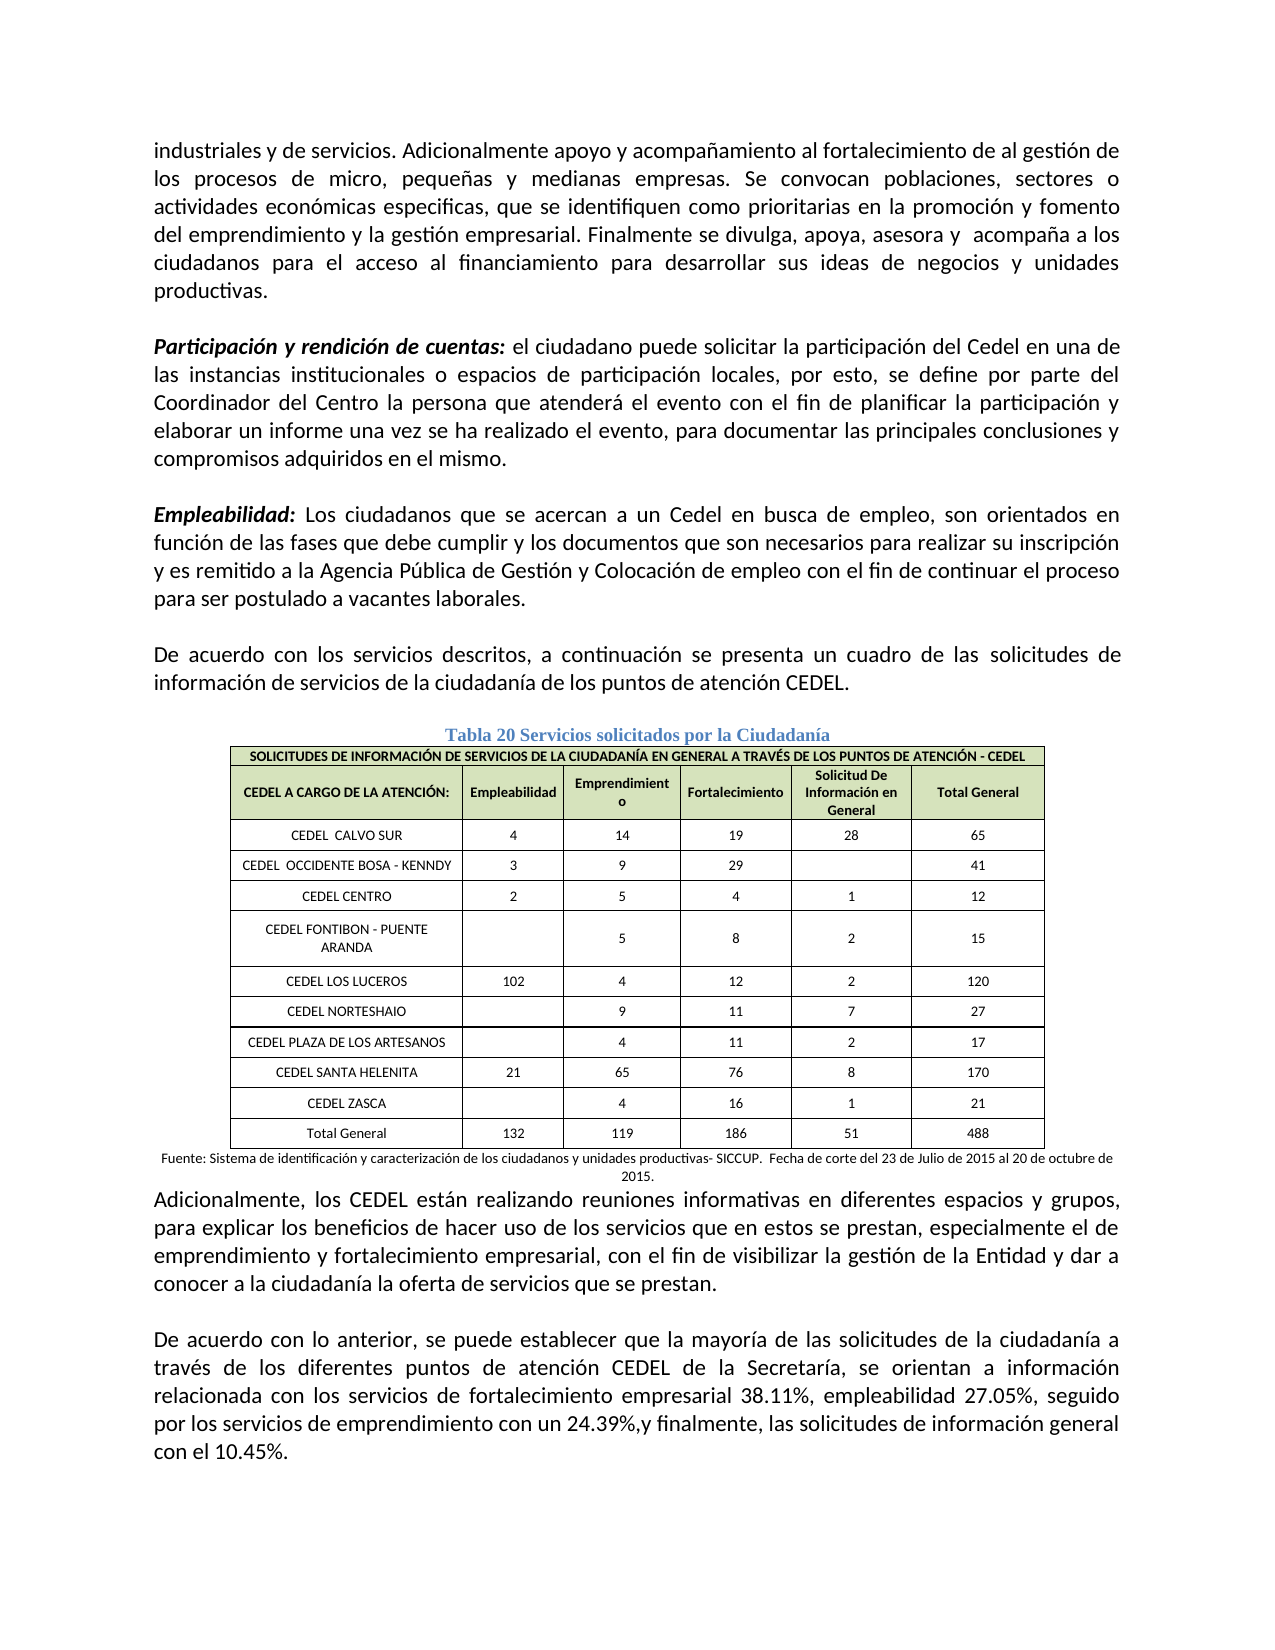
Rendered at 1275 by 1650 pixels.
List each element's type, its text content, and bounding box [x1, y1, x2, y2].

table_cell Empleabilidad [463, 766, 563, 819]
text Adicionalmente, los CEDEL están realizando reuniones informativas en diferentes espacios y grupos, para explicar los beneficios de hacer uso de los servicios que en estos se prestan, especialmente el de emprendimiento y fortalecimiento empresarial, con el fin de visibilizar la gestión de la Entidad y dar a conocer a la ciudadanía la oferta de servicios que se prestan. [153, 1185, 1121, 1297]
table_cell 19 [681, 820, 791, 849]
table_cell [792, 851, 911, 880]
table_cell 2 [792, 1028, 911, 1057]
table_cell [463, 1028, 563, 1057]
table_cell 4 [564, 967, 680, 996]
text De acuerdo con lo anterior, se puede establecer que la mayoría de las solicitudes de la ciudadanía a través de los diferentes puntos de atención CEDEL de la Secretaría, se orientan a información relacionada con los servicios de fortalecimiento empresarial 38.11%, empleabilidad 27.05%, seguido por los servicios de emprendimiento con un 24.39%,y finalmente, las solicitudes de información general con el 10.45%. [153, 1325, 1121, 1465]
table_cell [463, 911, 563, 966]
table_cell 170 [912, 1058, 1044, 1087]
table_cell CEDEL NORTESHAIO [231, 997, 462, 1026]
table_cell Total General [912, 766, 1044, 819]
table_cell 8 [681, 911, 791, 966]
table_cell 5 [564, 881, 680, 910]
table_cell 12 [912, 881, 1044, 910]
table_cell 3 [463, 851, 563, 880]
table_cell 9 [564, 997, 680, 1026]
table_cell CEDEL CENTRO [231, 881, 462, 910]
table_cell 65 [564, 1058, 680, 1087]
table_cell 2 [792, 911, 911, 966]
table_cell 488 [912, 1119, 1044, 1148]
table_cell [463, 997, 563, 1026]
table_cell 21 [912, 1088, 1044, 1118]
table_cell 1 [792, 1088, 911, 1118]
table_cell 102 [463, 967, 563, 996]
table_cell 5 [564, 911, 680, 966]
table_cell 12 [681, 967, 791, 996]
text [153, 136, 1121, 304]
table_cell 16 [681, 1088, 791, 1118]
table_cell 51 [792, 1119, 911, 1148]
table_cell 15 [912, 911, 1044, 966]
table_cell 11 [681, 997, 791, 1026]
table_cell 4 [564, 1088, 680, 1118]
table_cell 9 [564, 851, 680, 880]
table_cell 1 [792, 881, 911, 910]
table_cell 4 [564, 1028, 680, 1057]
table_cell 29 [681, 851, 791, 880]
table_cell Emprendimiento [564, 766, 680, 819]
table_cell 4 [681, 881, 791, 910]
table_cell 132 [463, 1119, 563, 1148]
table_cell 17 [912, 1028, 1044, 1057]
table_cell 8 [792, 1058, 911, 1087]
table_cell CEDEL ZASCA [231, 1088, 462, 1118]
text De acuerdo con los servicios descritos, a continuación se presenta un cuadro de las solicitudes de información de servicios de la ciudadanía de los puntos de atención CEDEL. [153, 640, 1121, 696]
table_cell Solicitud De Información en General [792, 766, 911, 819]
table_cell Fortalecimiento [681, 766, 791, 819]
table_cell 14 [564, 820, 680, 849]
table_cell 2 [463, 881, 563, 910]
table_cell 7 [792, 997, 911, 1026]
text Participación y rendición de cuentas: el ciudadano puede solicitar la participación del Cedel en una de las instancias institucionales o espacios de participación locales, por esto, se define por parte del Coordinador del Centro la persona que atenderá el evento con el fin de planificar la participación y elaborar un informe una vez se ha realizado el evento, para documentar las principales conclusiones y compromisos adquiridos en el mismo. [153, 332, 1121, 472]
table_cell 186 [681, 1119, 791, 1148]
table_cell 27 [912, 997, 1044, 1026]
table_cell 65 [912, 820, 1044, 849]
text Empleabilidad: Los ciudadanos que se acercan a un Cedel en busca de empleo, son orientados en función de las fases que debe cumplir y los documentos que son necesarios para realizar su inscripción y es remitido a la Agencia Pública de Gestión y Colocación de empleo con el fin de continuar el proceso para ser postulado a vacantes laborales. [153, 500, 1121, 612]
table_cell 28 [792, 820, 911, 849]
text Tabla 20 Servicios solicitados por la Ciudadanía [153, 724, 1121, 746]
table_cell 120 [912, 967, 1044, 996]
table_cell CEDEL PLAZA DE LOS ARTESANOS [231, 1028, 462, 1057]
table_cell CEDEL FONTIBON - PUENTE ARANDA [231, 911, 462, 966]
table_cell [463, 1088, 563, 1118]
table_header SOLICITUDES DE INFORMACIÓN DE SERVICIOS DE LA CIUDADANÍA EN GENERAL A TRAVÉS DE LOS PUNTOS DE ATENCIÓN - CEDEL [231, 747, 1044, 765]
table_cell 41 [912, 851, 1044, 880]
table_cell Total General [231, 1119, 462, 1148]
table_cell CEDEL OCCIDENTE BOSA - KENNDY [231, 851, 462, 880]
table_cell 2 [792, 967, 911, 996]
table_cell CEDEL CALVO SUR [231, 820, 462, 849]
table_cell CEDEL SANTA HELENITA [231, 1058, 462, 1087]
table_cell CEDEL A CARGO DE LA ATENCIÓN: [231, 766, 462, 819]
table_cell 76 [681, 1058, 791, 1087]
table_cell 4 [463, 820, 563, 849]
text Fuente: Sistema de identificación y caracterización de los ciudadanos y unidades productivas- SICCUP. Fecha de corte del 23 de Julio de 2015 al 20 de octubre de 2015. [153, 1149, 1121, 1185]
table_cell 11 [681, 1028, 791, 1057]
table_cell CEDEL LOS LUCEROS [231, 967, 462, 996]
table_cell 21 [463, 1058, 563, 1087]
table_cell 119 [564, 1119, 680, 1148]
